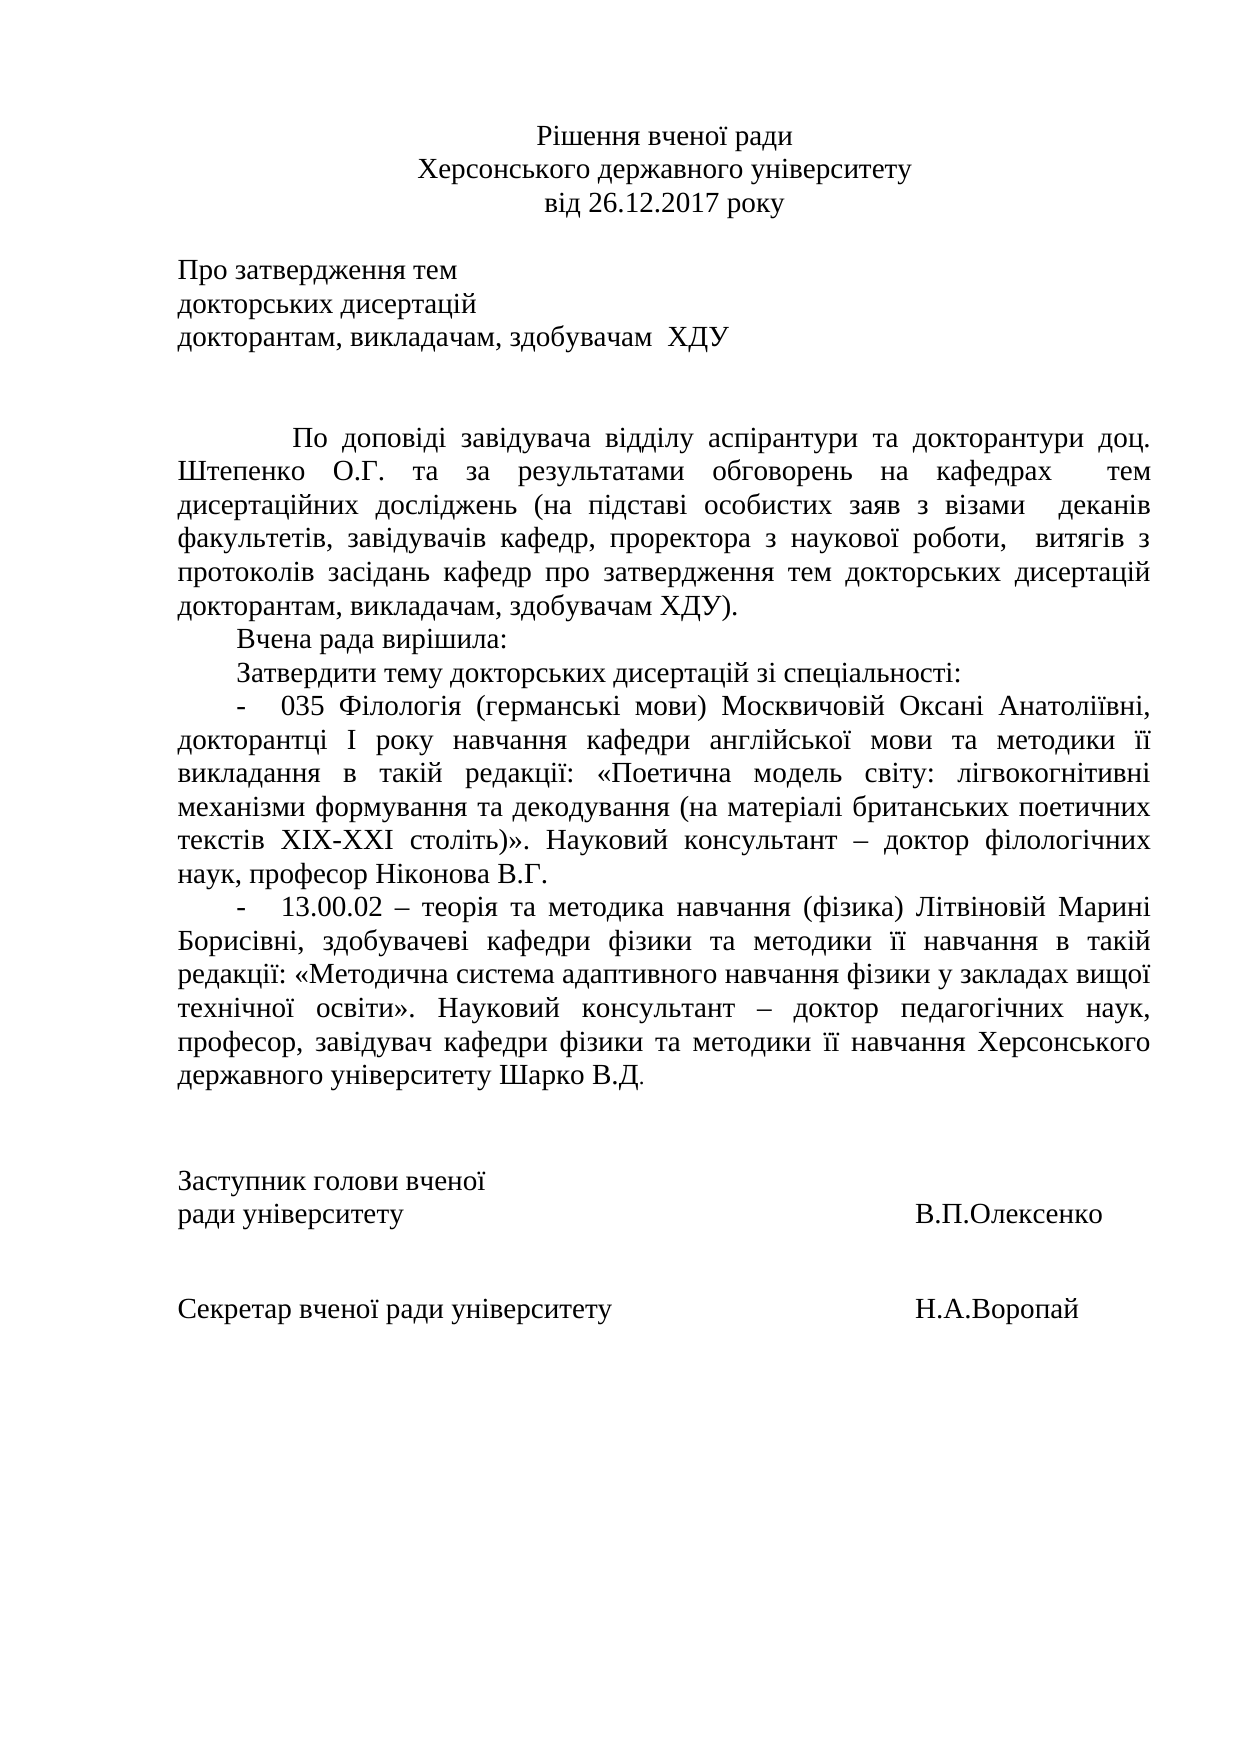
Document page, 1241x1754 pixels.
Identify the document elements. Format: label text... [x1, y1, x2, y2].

text ради університету В.П.Олексенко [177, 1196, 1152, 1230]
text Вчена рада вирішила: [177, 621, 1152, 655]
text Секретар вченої ради університету Н.А.Воропай [177, 1291, 1152, 1325]
text Затвердити тему докторських дисертацій зі спеціальності: [236, 655, 1152, 688]
text від 26.12.2017 року [177, 185, 1152, 219]
text Заступник голови вченої [177, 1163, 1152, 1196]
subtitle Рішення вченої ради [177, 118, 1152, 152]
text Про затвердження тем [177, 252, 1152, 286]
text По доповіді завідувача відділу аспірантури та докторантури доц. Штепенко О.Г. та за результатами обговорень на кафедрах тем дисертаційних досліджень (на підставі особистих заяв з візами деканів факультетів, завідувачів кафедр, проректора з наукової роботи, витягів з протоколів засідань кафедр про затвердження тем докторських дисертацій докторантам, викладачам, здобувачам ХДУ). [177, 420, 1152, 621]
list 035 Філологія (германські мови) Москвичовій Оксані Анатоліївні, докторантці І року навчання кафедри англійської мови та методики її викладання в такій редакції: «Поетична модель світу: лігвокогнітивні механізми формування та декодування (на матеріалі британських поетичних текстів ХІХ-ХХІ століть)». Науковий консультант – доктор філологічних наук, професор Ніконова В.Г. [177, 688, 1152, 889]
text докторських дисертацій [177, 286, 1152, 319]
list 13.00.02 – теорія та методика навчання (фізика) Літвіновій Марині Борисівні, здобувачеві кафедри фізики та методики її навчання в такій редакції: «Методична система адаптивного навчання фізики у закладах вищої технічної освіти». Науковий консультант – доктор педагогічних наук, професор, завідувач кафедри фізики та методики її навчання Херсонського державного університету Шарко В.Д. [177, 889, 1152, 1091]
text докторантам, викладачам, здобувачам ХДУ [177, 319, 1152, 353]
subtitle Херсонського державного університету [177, 152, 1152, 185]
